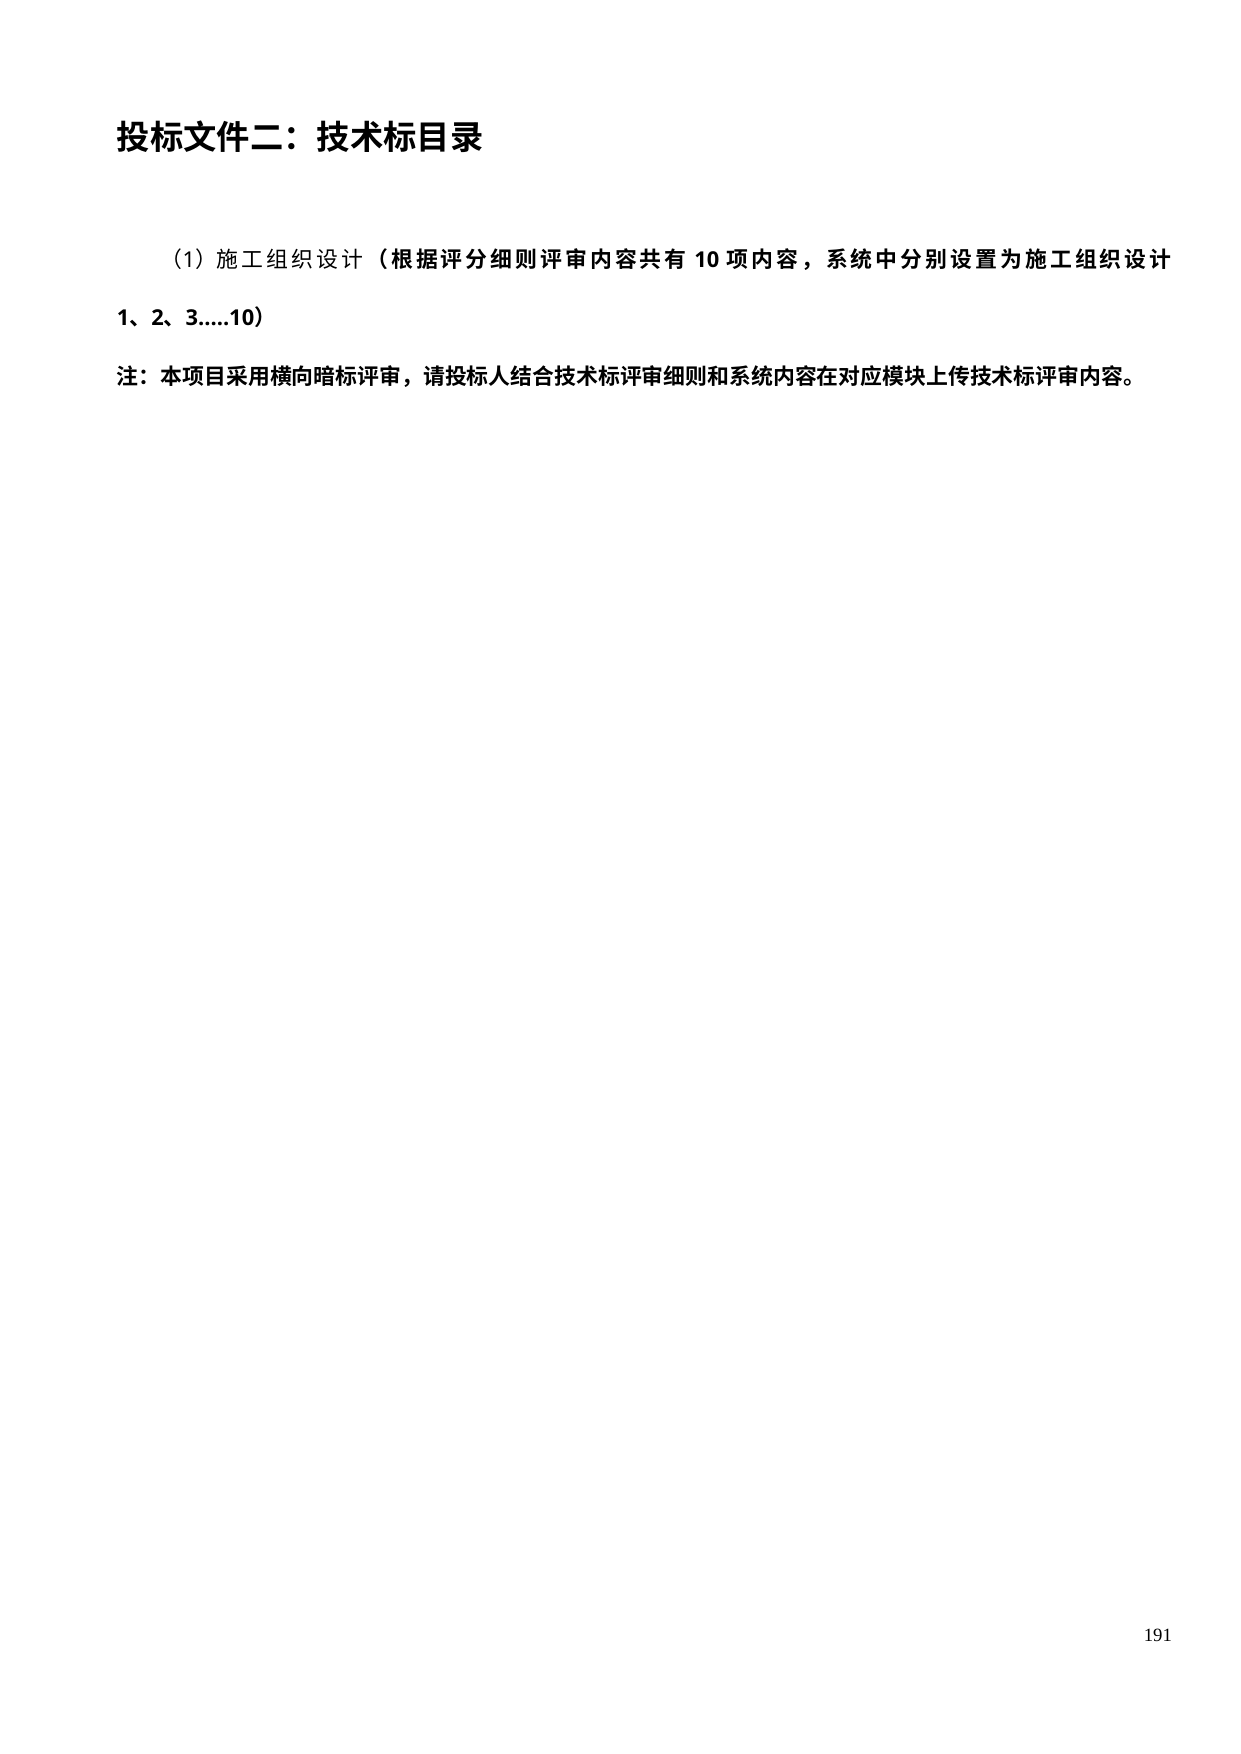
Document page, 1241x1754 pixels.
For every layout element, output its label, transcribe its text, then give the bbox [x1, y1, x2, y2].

list 注：本项目采用横向暗标评审，请投标人结合技术标评审细则和系统内容在对应模块上传技术标评审内容。 [117, 337, 1171, 396]
subtitle 投标文件二：技术标目录 [117, 110, 1171, 159]
list 施工组织设计（根据评分细则评审内容共有10项内容，系统中分别设置为施工组织设计1、2、3.....10） [117, 221, 1171, 337]
